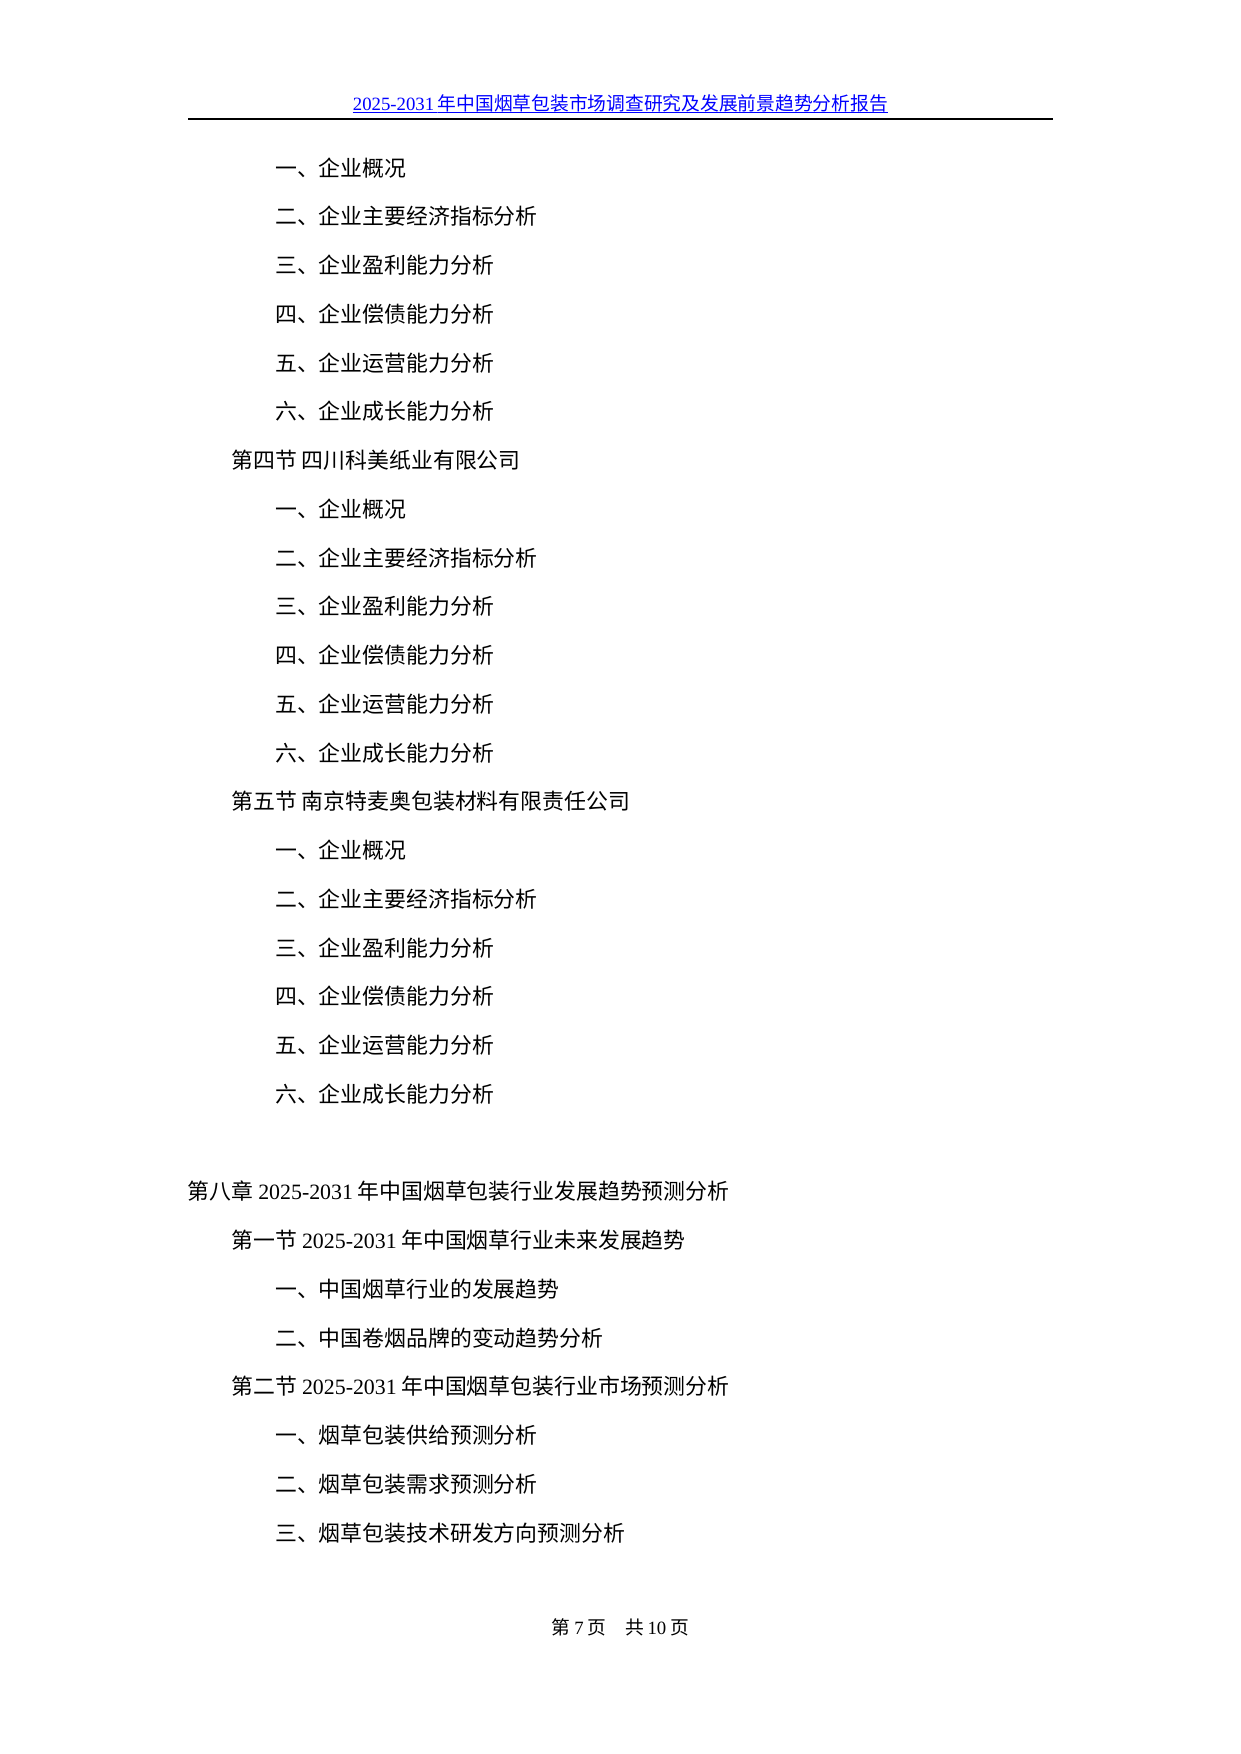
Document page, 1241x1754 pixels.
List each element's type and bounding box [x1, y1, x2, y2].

text [187, 150, 1053, 1548]
